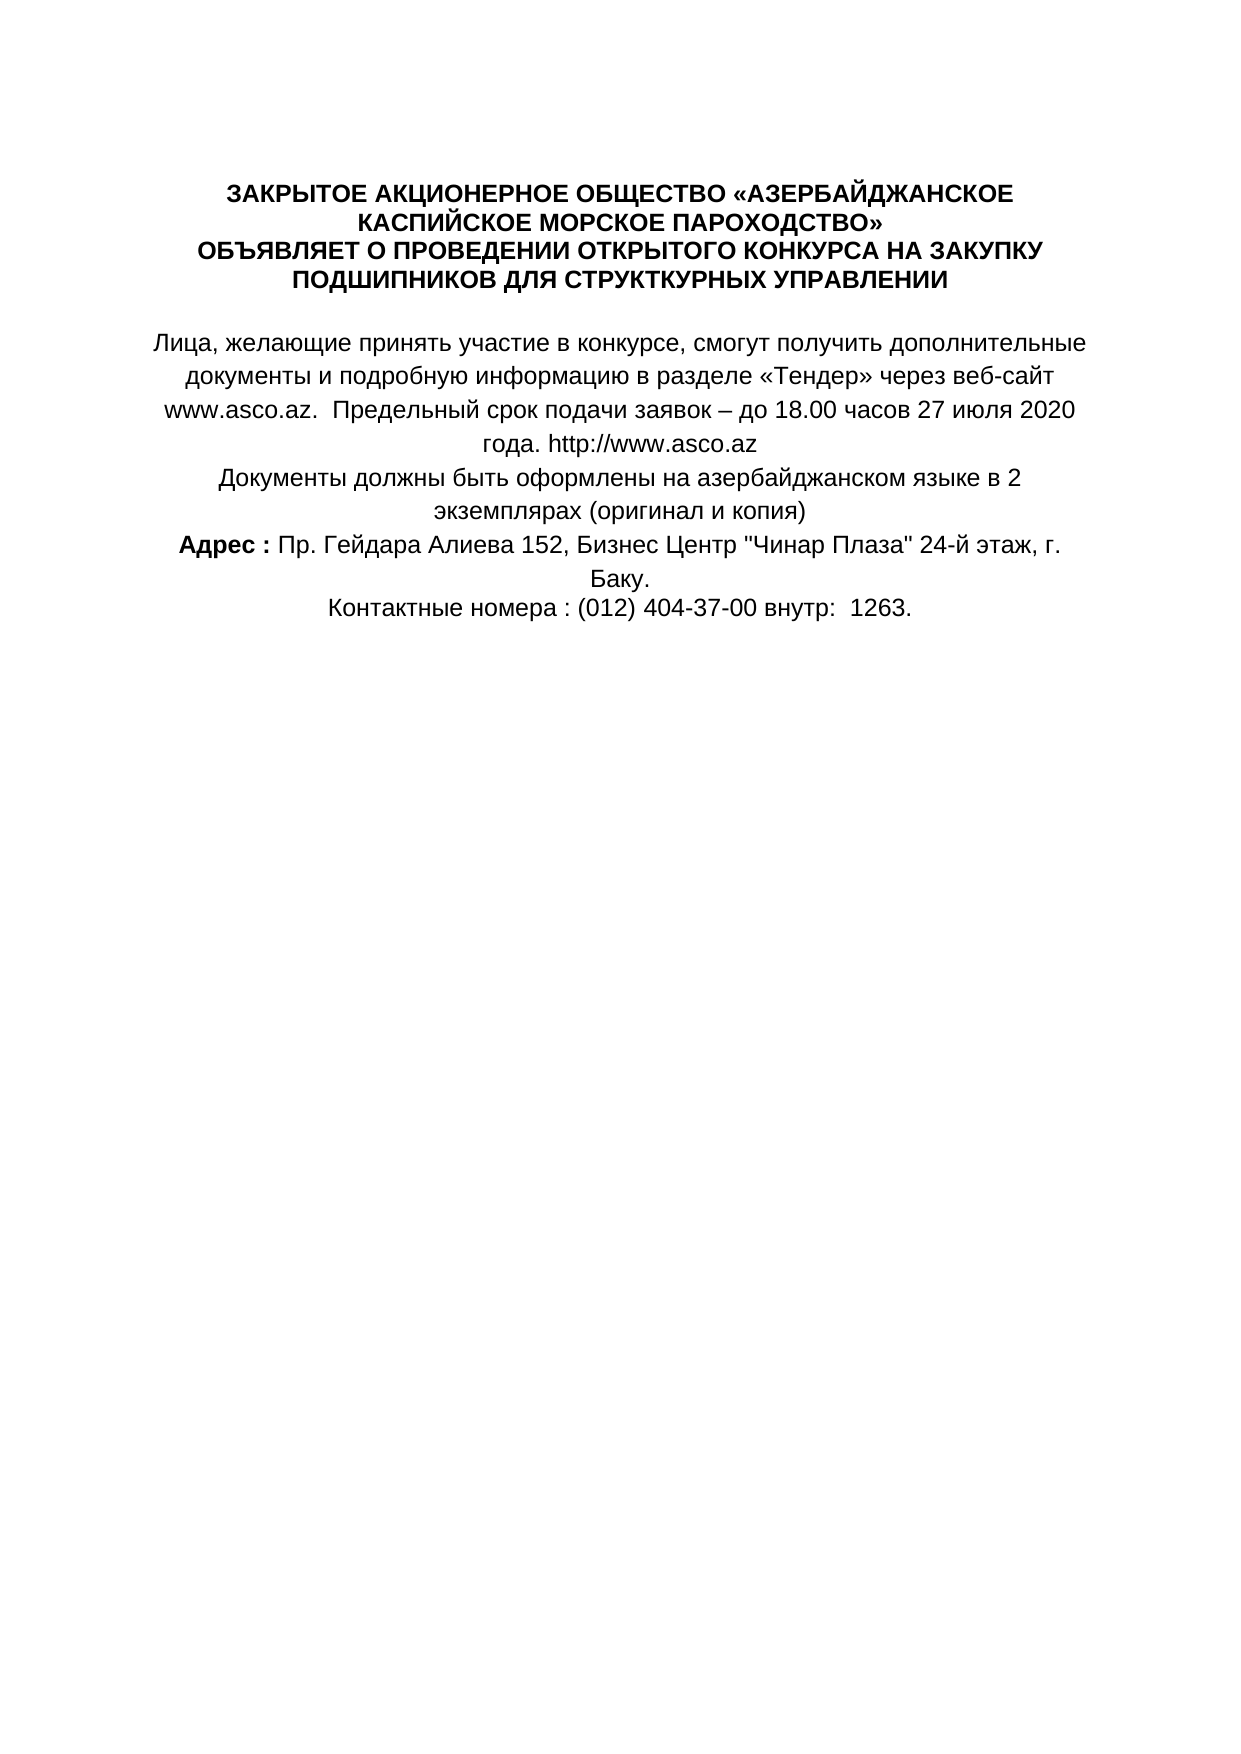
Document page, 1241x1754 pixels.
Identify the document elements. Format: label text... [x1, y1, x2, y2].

text Контактные номера : (012) 404-37-00 внутр: 1263. [150, 592, 1090, 621]
text ОБЪЯВЛЯЕТ О ПРОВЕДЕНИИ ОТКРЫТОГО КОНКУРСА НА ЗАКУПКУ ПОДШИПНИКОВ ДЛЯ СТРУКТКУРНЫХ УПРАВЛЕНИИ [150, 236, 1090, 294]
text Документы должны быть оформлены на азербайджанском языке в 2 экземплярах (оригинал и копия) [150, 457, 1090, 525]
text Лица, желающие принять участие в конкурсе, смогут получить дополнительные документы и подробную информацию в разделе «Тендер» через веб-сайт www.asco.az. Предельный срок подачи заявок – до 18.00 часов 27 июля 2020 года. http://www.asco.az [150, 322, 1090, 457]
text Адрес : Пр. Гейдара Алиева 152, Бизнес Центр "Чинар Плаза" 24-й этаж, г. Баку. [150, 525, 1090, 592]
text ЗАКРЫТОЕ АКЦИОНЕРНОЕ ОБЩЕСТВО «АЗЕРБАЙДЖАНСКОЕ КАСПИЙСКОЕ МОРСКОЕ ПАРОХОДСТВО» [150, 179, 1090, 236]
